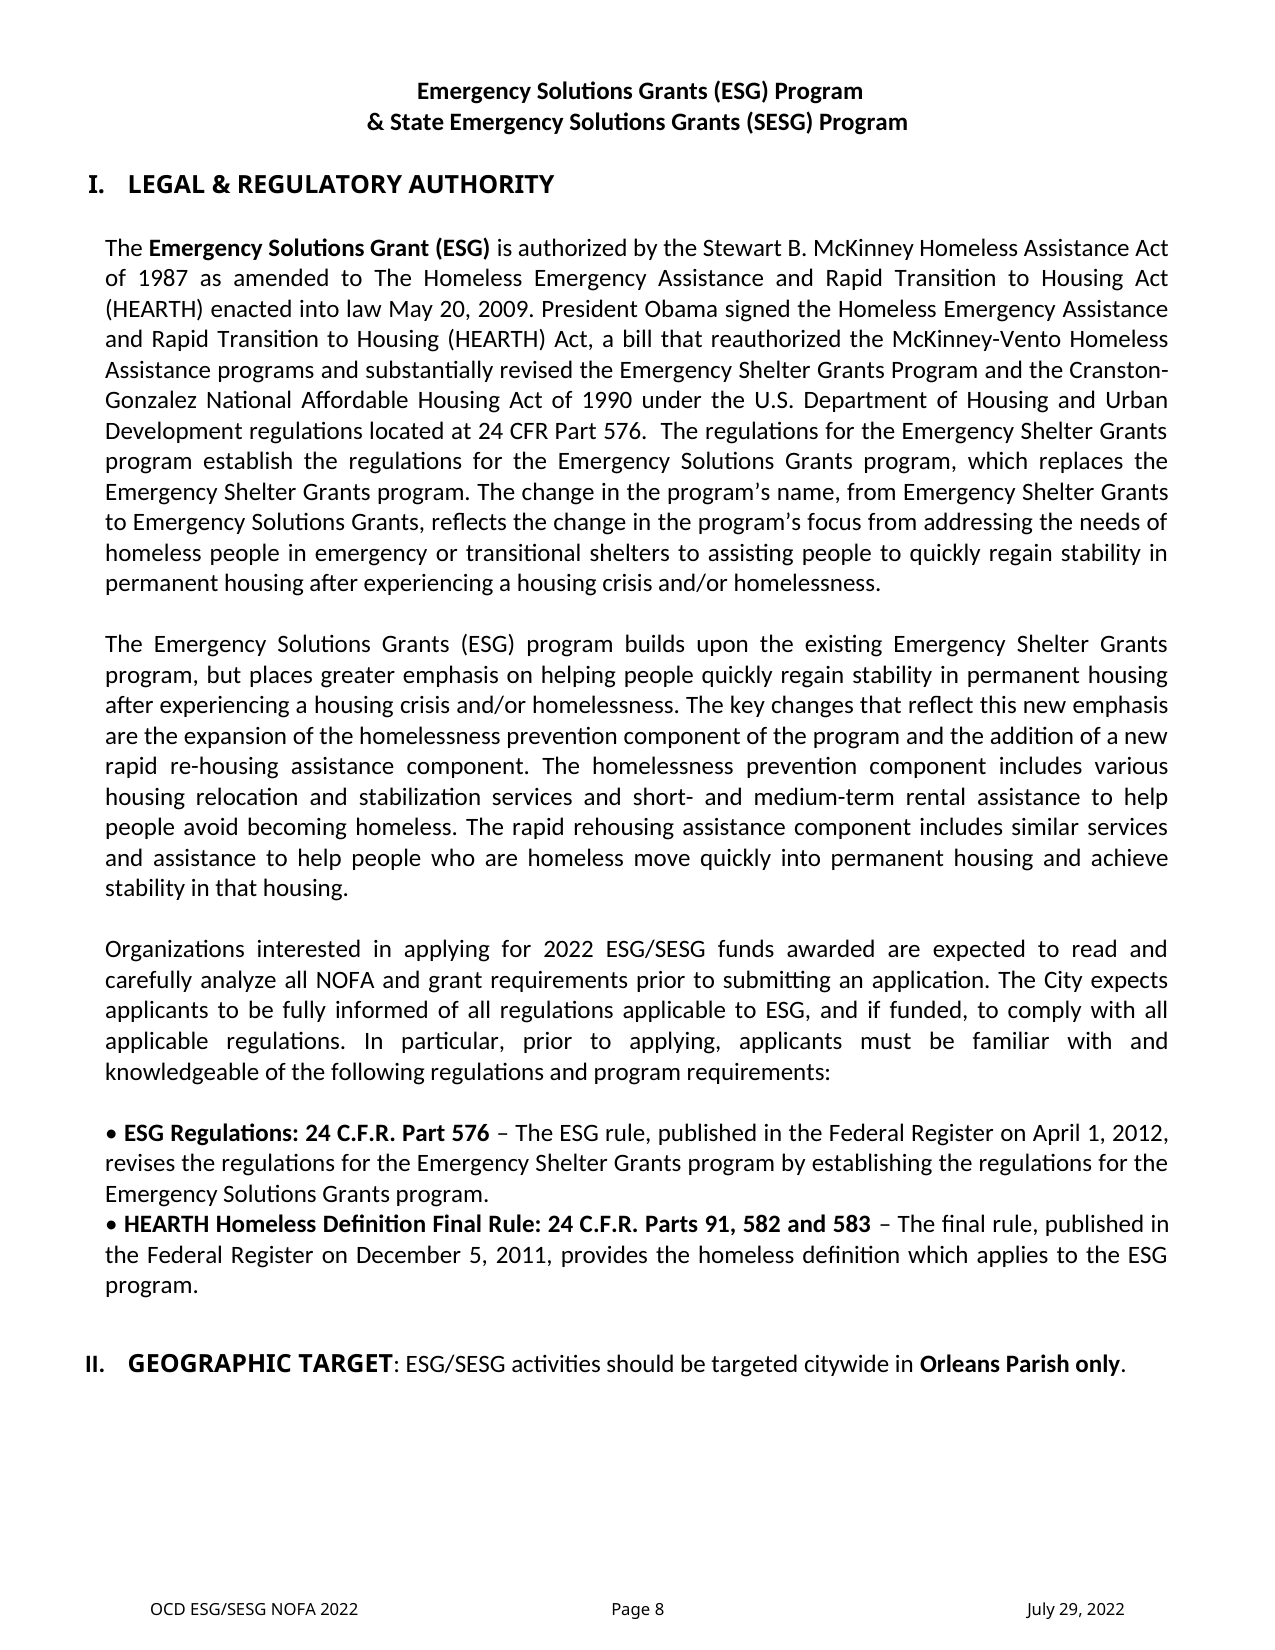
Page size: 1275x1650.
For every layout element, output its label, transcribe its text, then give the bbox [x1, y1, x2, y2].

text The Emergency Solutions Grants (ESG) program builds upon the existing Emergency Shelter Grants program, but places greater emphasis on helping people quickly regain stability in permanent housing after experiencing a housing crisis and/or homelessness. The key changes that reflect this new emphasis are the expansion of the homelessness prevention component of the program and the addition of a new rapid re-housing assistance component. The homelessness prevention component includes various housing relocation and stabilization services and short- and medium-term rental assistance to help people avoid becoming homeless. The rapid rehousing assistance component includes similar services and assistance to help people who are homeless move quickly into permanent housing and achieve stability in that housing. [105, 628, 1170, 903]
text • ESG Regulations: 24 C.F.R. Part 576 – The ESG rule, published in the Federal Register on April 1, 2012, revises the regulations for the Emergency Shelter Grants program by establishing the regulations for the Emergency Solutions Grants program. [105, 1117, 1170, 1208]
list LEGAL & REGULATORY AUTHORITY [105, 167, 1170, 201]
list GEOGRAPHIC TARGET: ESG/SESG activities should be targeted citywide in Orleans Parish only. [105, 1346, 1170, 1380]
text The Emergency Solutions Grant (ESG) is authorized by the Stewart B. McKinney Homeless Assistance Act of 1987 as amended to The Homeless Emergency Assistance and Rapid Transition to Housing Act (HEARTH) enacted into law May 20, 2009. President Obama signed the Homeless Emergency Assistance and Rapid Transition to Housing (HEARTH) Act, a bill that reauthorized the McKinney-Vento Homeless Assistance programs and substantially revised the Emergency Shelter Grants Program and the Cranston-Gonzalez National Affordable Housing Act of 1990 under the U.S. Department of Housing and Urban Development regulations located at 24 CFR Part 576. The regulations for the Emergency Shelter Grants program establish the regulations for the Emergency Solutions Grants program, which replaces the Emergency Shelter Grants program. The change in the program’s name, from Emergency Shelter Grants to Emergency Solutions Grants, reflects the change in the program’s focus from addressing the needs of homeless people in emergency or transitional shelters to assisting people to quickly regain stability in permanent housing after experiencing a housing crisis and/or homelessness. [105, 232, 1170, 598]
text • HEARTH Homeless Definition Final Rule: 24 C.F.R. Parts 91, 582 and 583 – The final rule, published in the Federal Register on December 5, 2011, provides the homeless definition which applies to the ESG program. [105, 1208, 1170, 1300]
text & State Emergency Solutions Grants (SESG) Program [105, 106, 1170, 137]
text Organizations interested in applying for 2022 ESG/SESG funds awarded are expected to read and carefully analyze all NOFA and grant requirements prior to submitting an application. The City expects applicants to be fully informed of all regulations applicable to ESG, and if funded, to comply with all applicable regulations. In particular, prior to applying, applicants must be familiar with and knowledgeable of the following regulations and program requirements: [105, 934, 1170, 1086]
text Emergency Solutions Grants (ESG) Program [105, 76, 1170, 106]
